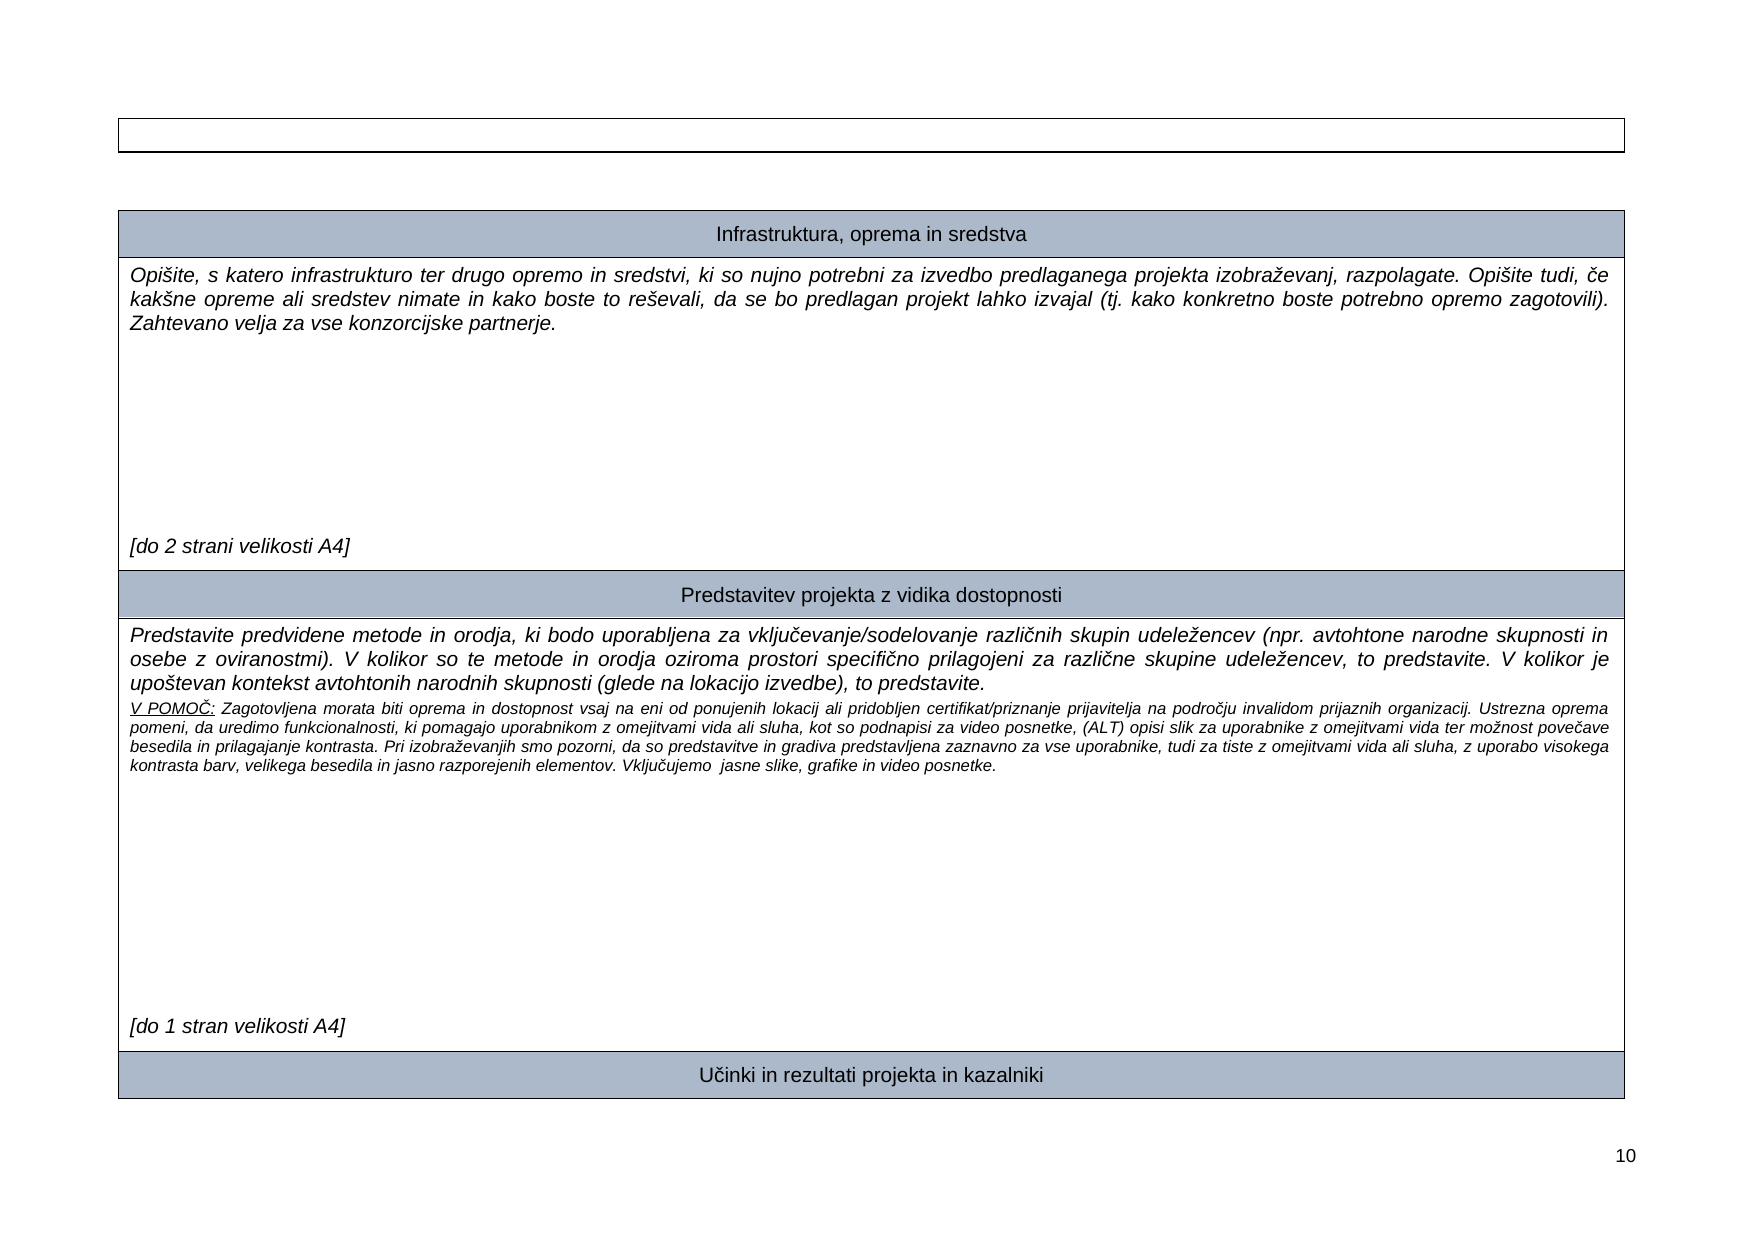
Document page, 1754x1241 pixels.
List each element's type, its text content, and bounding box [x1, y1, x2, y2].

table_cell Učinki in rezultati projekta in kazalniki [119, 1052, 1624, 1098]
table_cell Opišite, s katero infrastrukturo ter drugo opremo in sredstvi, ki so nujno potrebni za izvedbo predlaganega projekta izobraževanj, razpolagate. Opišite tudi, če kakšne opreme ali sredstev nimate in kako boste to reševali, da se bo predlagan projekt lahko izvajal (tj. kako konkretno boste potrebno opremo zagotovili). Zahtevano velja za vse konzorcijske partnerje. [do 2 strani velikosti A4] [119, 258, 1624, 570]
table_header Infrastruktura, oprema in sredstva [119, 211, 1624, 257]
table_cell Predstavitev projekta z vidika dostopnosti [119, 571, 1624, 617]
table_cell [119, 119, 1624, 151]
table_cell Predstavite predvidene metode in orodja, ki bodo uporabljena za vključevanje/sodelovanje različnih skupin udeležencev (npr. avtohtone narodne skupnosti in osebe z oviranostmi). V kolikor so te metode in orodja oziroma prostori specifično prilagojeni za različne skupine udeležencev, to predstavite. V kolikor je upoštevan kontekst avtohtonih narodnih skupnosti (glede na lokacijo izvedbe), to predstavite. V POMOČ: Zagotovljena morata biti oprema in dostopnost vsaj na eni od ponujenih lokacij ali pridobljen certifikat/priznanje prijavitelja na področju invalidom prijaznih organizacij. Ustrezna oprema pomeni, da uredimo funkcionalnosti, ki pomagajo uporabnikom z omejitvami vida ali sluha, kot so podnapisi za video posnetke, (ALT) opisi slik za uporabnike z omejitvami vida ter možnost povečave besedila in prilagajanje kontrasta. Pri izobraževanjih smo pozorni, da so predstavitve in gradiva predstavljena zaznavno za vse uporabnike, tudi za tiste z omejitvami vida ali sluha, z uporabo visokega kontrasta barv, velikega besedila in jasno razporejenih elementov. Vključujemo jasne slike, grafike in video posnetke. [do 1 stran velikosti A4] [119, 619, 1624, 1051]
